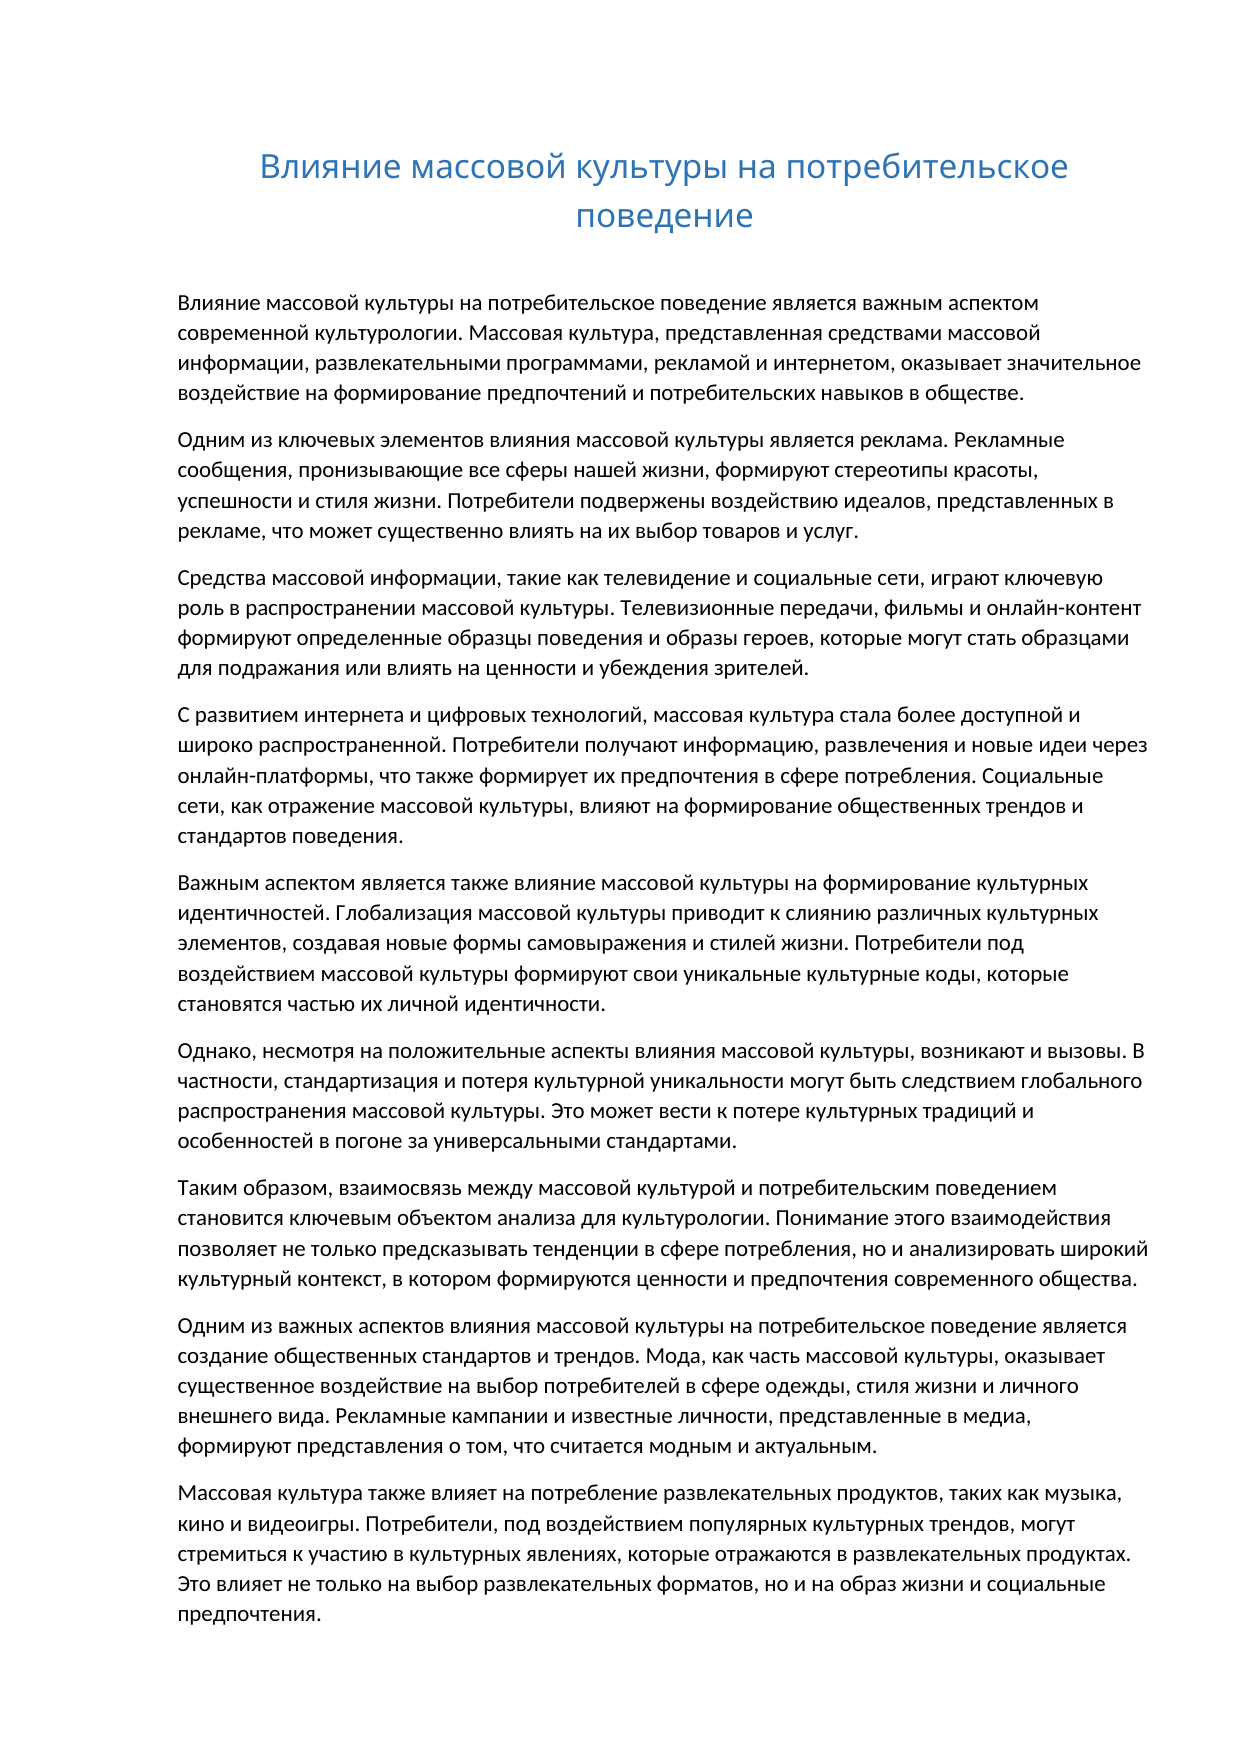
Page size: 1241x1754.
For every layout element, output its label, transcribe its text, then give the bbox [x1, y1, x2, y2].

text Одним из ключевых элементов влияния массовой культуры является реклама. Рекламные сообщения, пронизывающие все сферы нашей жизни, формируют стереотипы красоты, успешности и стиля жизни. Потребители подвержены воздействию идеалов, представленных в рекламе, что может существенно влиять на их выбор товаров и услуг. [177, 425, 1152, 544]
text Однако, несмотря на положительные аспекты влияния массовой культуры, возникают и вызовы. В частности, стандартизация и потеря культурной уникальности могут быть следствием глобального распространения массовой культуры. Это может вести к потере культурных традиций и особенностей в погоне за универсальными стандартами. [177, 1036, 1152, 1154]
text Важным аспектом является также влияние массовой культуры на формирование культурных идентичностей. Глобализация массовой культуры приводит к слиянию различных культурных элементов, создавая новые формы самовыражения и стилей жизни. Потребители под воздействием массовой культуры формируют свои уникальные культурные коды, которые становятся частью их личной идентичности. [177, 868, 1152, 1017]
text Таким образом, взаимосвязь между массовой культурой и потребительским поведением становится ключевым объектом анализа для культурологии. Понимание этого взаимодействия позволяет не только предсказывать тенденции в сфере потребления, но и анализировать широкий культурный контекст, в котором формируются ценности и предпочтения современного общества. [177, 1173, 1152, 1292]
text Массовая культура также влияет на потребление развлекательных продуктов, таких как музыка, кино и видеоигры. Потребители, под воздействием популярных культурных трендов, могут стремиться к участию в культурных явлениях, которые отражаются в развлекательных продуктах. Это влияет не только на выбор развлекательных форматов, но и на образ жизни и социальные предпочтения. [177, 1478, 1152, 1627]
subtitle Влияние массовой культуры на потребительское поведение [177, 143, 1152, 237]
text Влияние массовой культуры на потребительское поведение является важным аспектом современной культурологии. Массовая культура, представленная средствами массовой информации, развлекательными программами, рекламой и интернетом, оказывает значительное воздействие на формирование предпочтений и потребительских навыков в обществе. [177, 288, 1152, 407]
text Средства массовой информации, такие как телевидение и социальные сети, играют ключевую роль в распространении массовой культуры. Телевизионные передачи, фильмы и онлайн-контент формируют определенные образцы поведения и образы героев, которые могут стать образцами для подражания или влиять на ценности и убеждения зрителей. [177, 563, 1152, 682]
text Одним из важных аспектов влияния массовой культуры на потребительское поведение является создание общественных стандартов и трендов. Мода, как часть массовой культуры, оказывает существенное воздействие на выбор потребителей в сфере одежды, стиля жизни и личного внешнего вида. Рекламные кампании и известные личности, представленные в медиа, формируют представления о том, что считается модным и актуальным. [177, 1311, 1152, 1460]
text С развитием интернета и цифровых технологий, массовая культура стала более доступной и широко распространенной. Потребители получают информацию, развлечения и новые идеи через онлайн-платформы, что также формирует их предпочтения в сфере потребления. Социальные сети, как отражение массовой культуры, влияют на формирование общественных трендов и стандартов поведения. [177, 700, 1152, 849]
